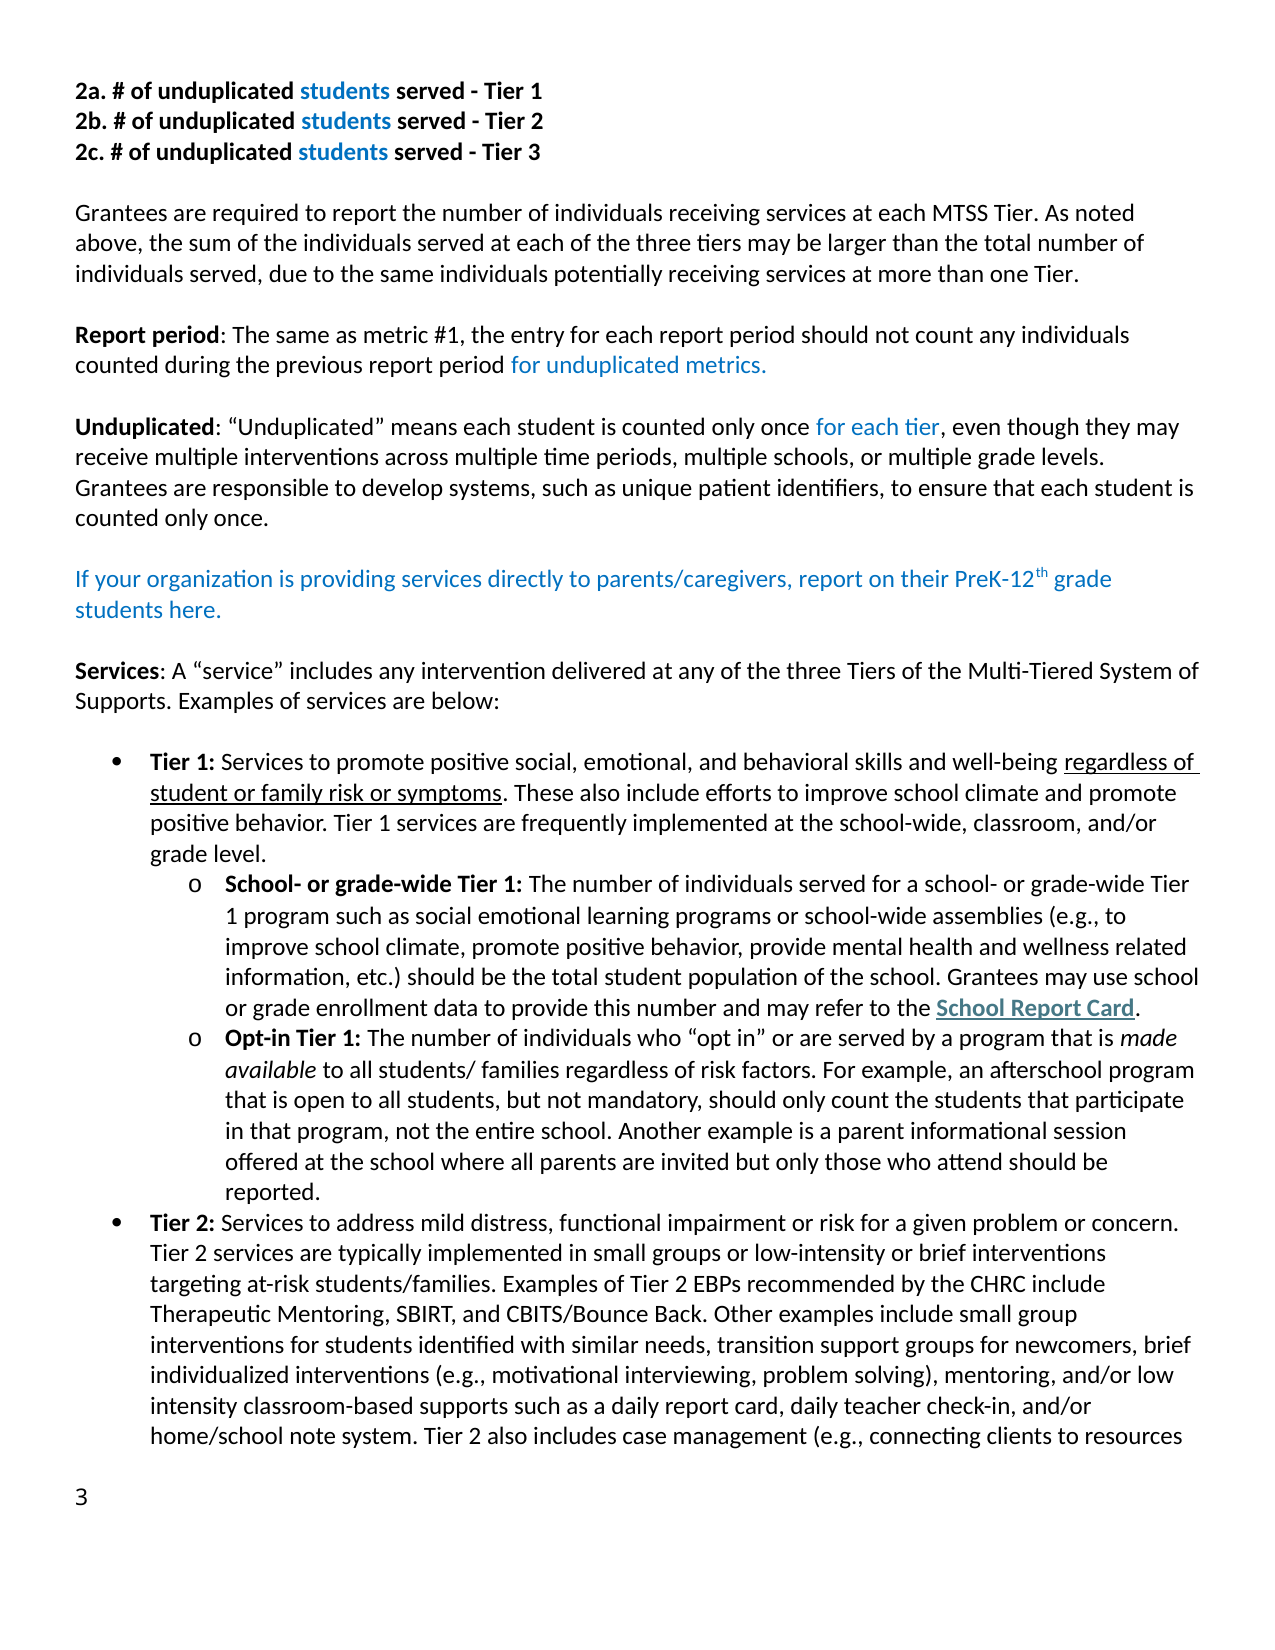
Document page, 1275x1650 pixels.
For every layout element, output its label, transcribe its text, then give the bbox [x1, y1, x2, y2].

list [112, 1207, 1200, 1451]
text Unduplicated: “Unduplicated” means each student is counted only once for each tier, even though they may receive multiple interventions across multiple time periods, multiple schools, or multiple grade levels. Grantees are responsible to develop systems, such as unique patient identifiers, to ensure that each student is counted only once. [75, 411, 1200, 533]
text 2b. # of unduplicated students served - Tier 2 [75, 106, 1200, 136]
text Grantees are required to report the number of individuals receiving services at each MTSS Tier. As noted above, the sum of the individuals served at each of the three tiers may be larger than the total number of individuals served, due to the same individuals potentially receiving services at more than one Tier. [75, 197, 1200, 289]
text 2c. # of unduplicated students served - Tier 3 [75, 136, 1200, 167]
list Tier 1: Services to promote positive social, emotional, and behavioral skills and well-being regardless of student or family risk or symptoms. These also include efforts to improve school climate and promote positive behavior. Tier 1 services are frequently implemented at the school-wide, classroom, and/or grade level. [112, 746, 1200, 868]
list School- or grade-wide Tier 1: The number of individuals served for a school- or grade-wide Tier 1 program such as social emotional learning programs or school-wide assemblies (e.g., to improve school climate, promote positive behavior, provide mental health and wellness related information, etc.) should be the total student population of the school. Grantees may use school or grade enrollment data to provide this number and may refer to the School Report Card. [187, 868, 1200, 1022]
text Services: A “service” includes any intervention delivered at any of the three Tiers of the Multi-Tiered System of Supports. Examples of services are below: [75, 655, 1200, 716]
text 2a. # of unduplicated students served - Tier 1 [75, 75, 1200, 106]
text If your organization is providing services directly to parents/caregivers, report on their PreK-12th grade students here. [75, 563, 1200, 624]
list Opt-in Tier 1: The number of individuals who “opt in” or are served by a program that is made available to all students/ families regardless of risk factors. For example, an afterschool program that is open to all students, but not mandatory, should only count the students that participate in that program, not the entire school. Another example is a parent informational session offered at the school where all parents are invited but only those who attend should be reported. [187, 1022, 1200, 1207]
text Report period: The same as metric #1, the entry for each report period should not count any individuals counted during the previous report period for unduplicated metrics. [75, 319, 1200, 380]
